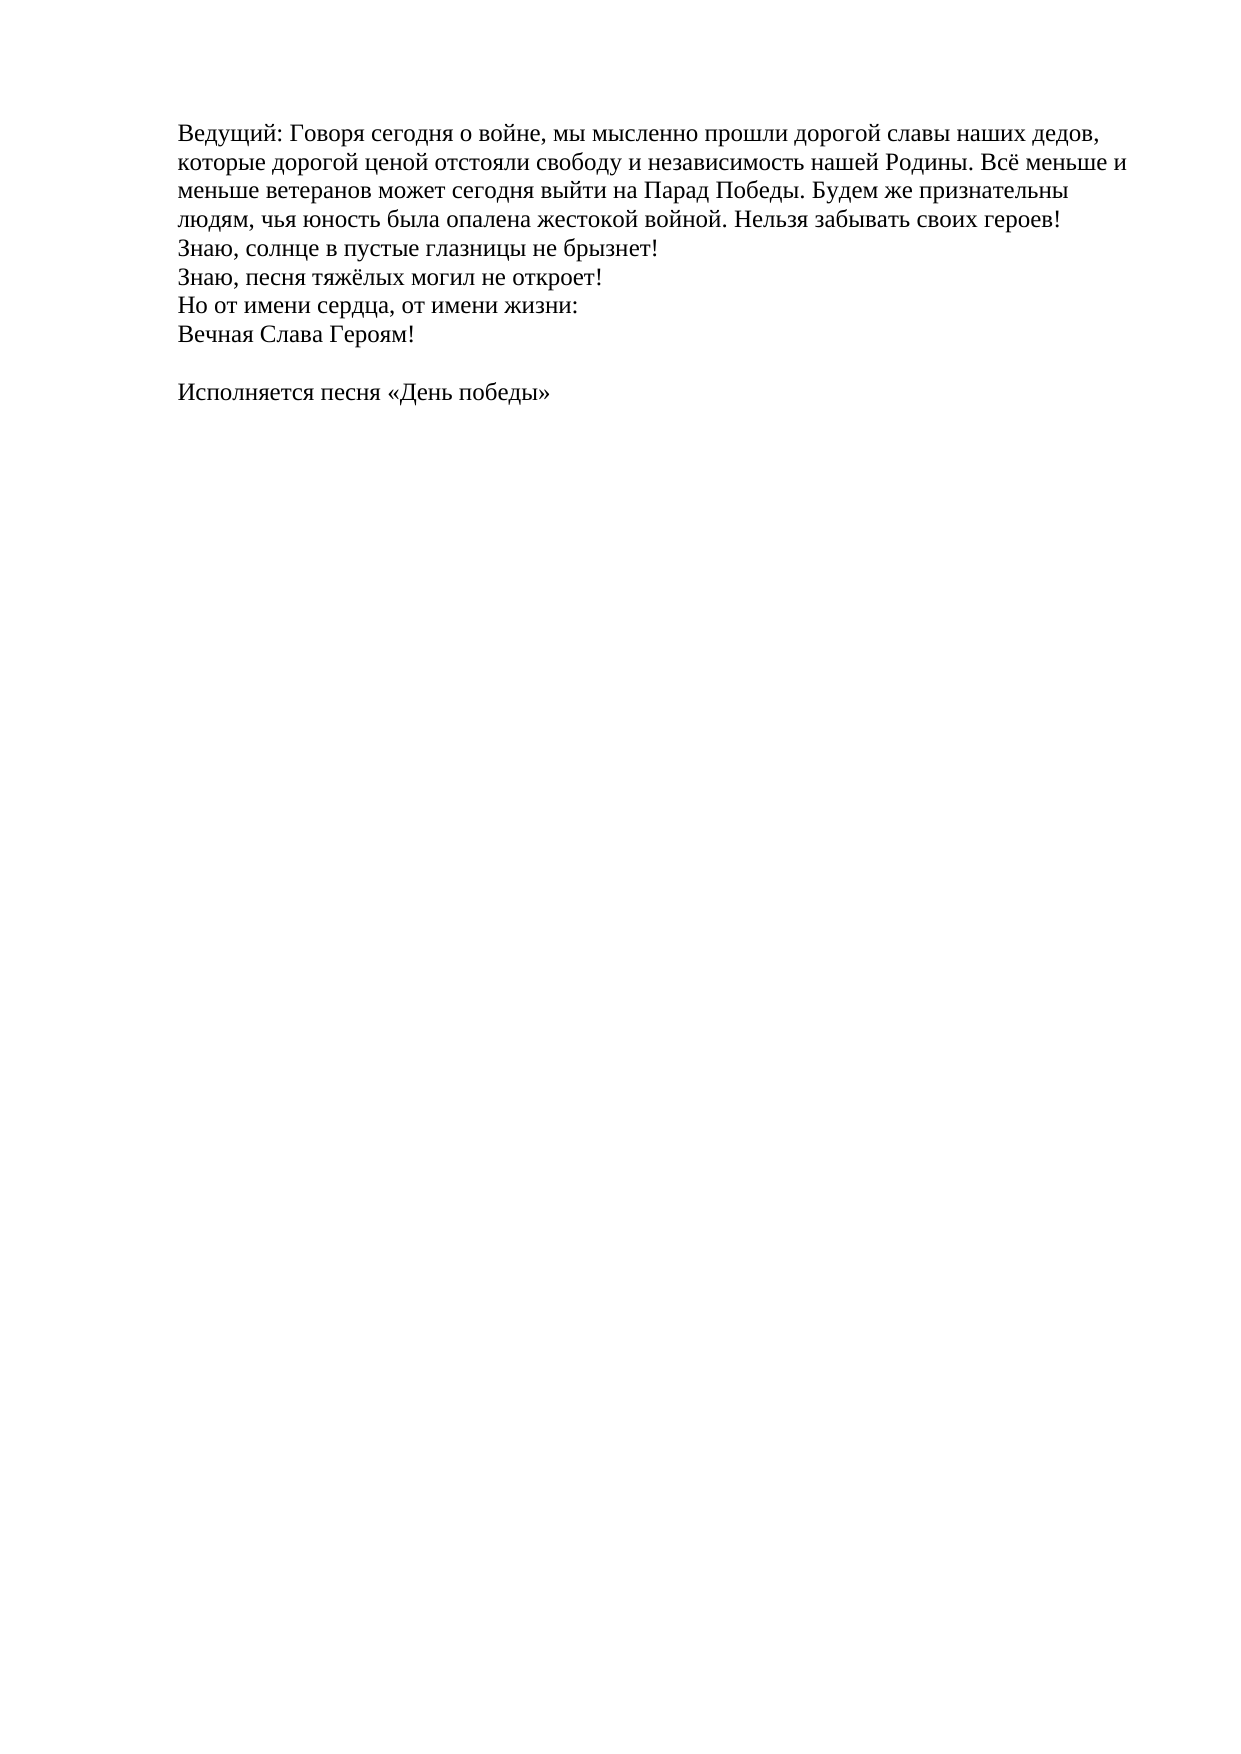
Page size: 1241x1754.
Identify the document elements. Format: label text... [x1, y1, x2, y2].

text Ведущий: Говоря сегодня о войне, мы мысленно прошли дорогой славы наших дедов, которые дорогой ценой отстояли свободу и независимость нашей Родины. Всё меньше и меньше ветеранов может сегодня выйти на Парад Победы. Будем же признательны людям, чья юность была опалена жестокой войной. Нельзя забывать своих героев! Знаю, солнце в пустые глазницы не брызнет! Знаю, песня тяжёлых могил не откроет! Но от имени сердца, от имени жизни: Вечная Слава Героям! [177, 118, 1152, 348]
text Исполняется песня «День победы» [177, 377, 1152, 406]
